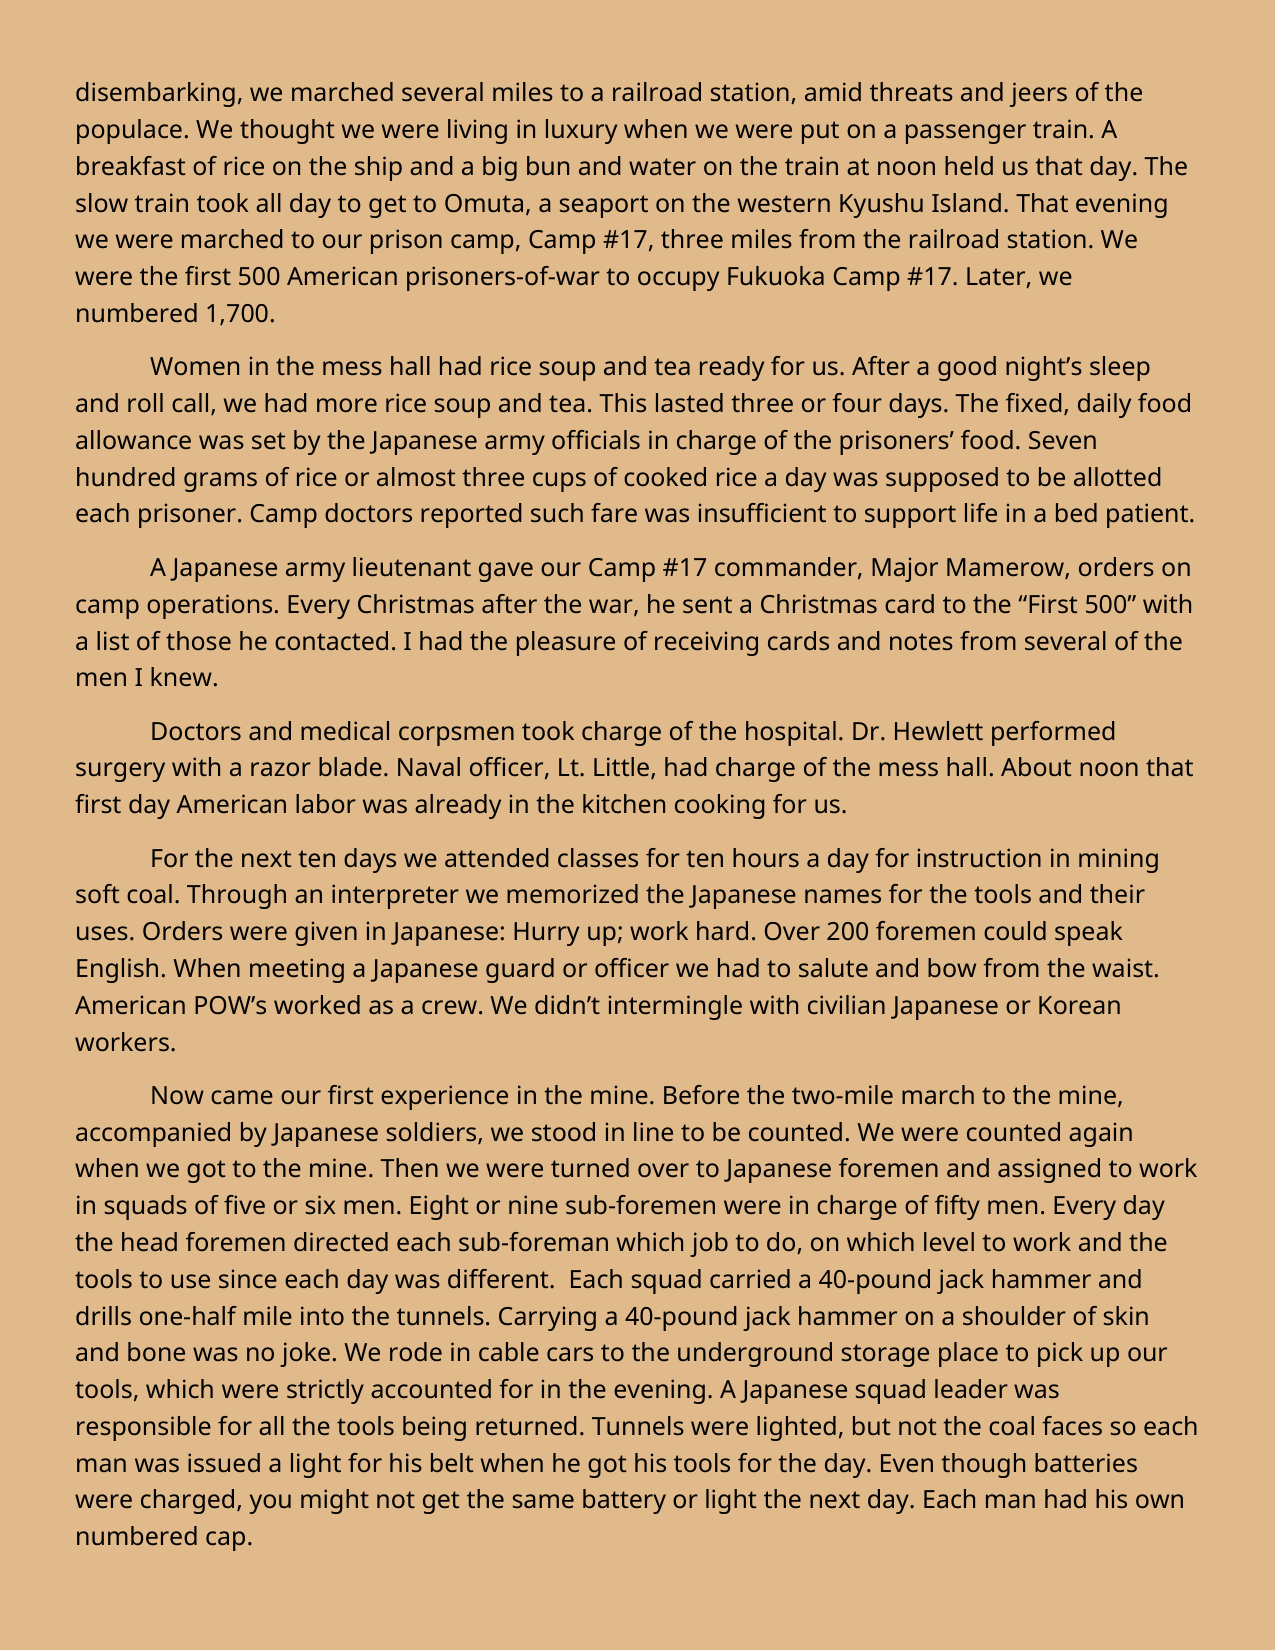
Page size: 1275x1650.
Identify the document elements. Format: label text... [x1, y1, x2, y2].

text Now came our first experience in the mine. Before the two-mile march to the mine, accompanied by Japanese soldiers, we stood in line to be counted. We were counted again when we got to the mine. Then we were turned over to Japanese foremen and assigned to work in squads of five or six men. Eight or nine sub-foremen were in charge of fifty men. Every day the head foremen directed each sub-foreman which job to do, on which level to work and the tools to use since each day was different. Each squad carried a 40-pound jack hammer and drills one-half mile into the tunnels. Carrying a 40-pound jack hammer on a shoulder of skin and bone was no joke. We rode in cable cars to the underground storage place to pick up our tools, which were strictly accounted for in the evening. A Japanese squad leader was responsible for all the tools being returned. Tunnels were lighted, but not the coal faces so each man was issued a light for his belt when he got his tools for the day. Even though batteries were charged, you might not get the same battery or light the next day. Each man had his own numbered cap. [75, 1078, 1200, 1553]
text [75, 75, 1200, 330]
text Doctors and medical corpsmen took charge of the hospital. Dr. Hewlett performed surgery with a razor blade. Naval officer, Lt. Little, had charge of the mess hall. About noon that first day American labor was already in the kitchen cooking for us. [75, 713, 1200, 821]
text Women in the mess hall had rice soup and tea ready for us. After a good night’s sleep and roll call, we had more rice soup and tea. This lasted three or four days. The fixed, daily food allowance was set by the Japanese army officials in charge of the prisoners’ food. Seven hundred grams of rice or almost three cups of cooked rice a day was supposed to be allotted each prisoner. Camp doctors reported such fare was insufficient to support life in a bed patient. [75, 349, 1200, 530]
text A Japanese army lieutenant gave our Camp #17 commander, Major Mamerow, orders on camp operations. Every Christmas after the war, he sent a Christmas card to the “First 500” with a list of those he contacted. I had the pleasure of receiving cards and notes from several of the men I knew. [75, 549, 1200, 694]
text For the next ten days we attended classes for ten hours a day for instruction in mining soft coal. Through an interpreter we memorized the Japanese names for the tools and their uses. Orders were given in Japanese: Hurry up; work hard. Over 200 foremen could speak English. When meeting a Japanese guard or officer we had to salute and bow from the waist. American POW’s worked as a crew. We didn’t intermingle with civilian Japanese or Korean workers. [75, 840, 1200, 1058]
